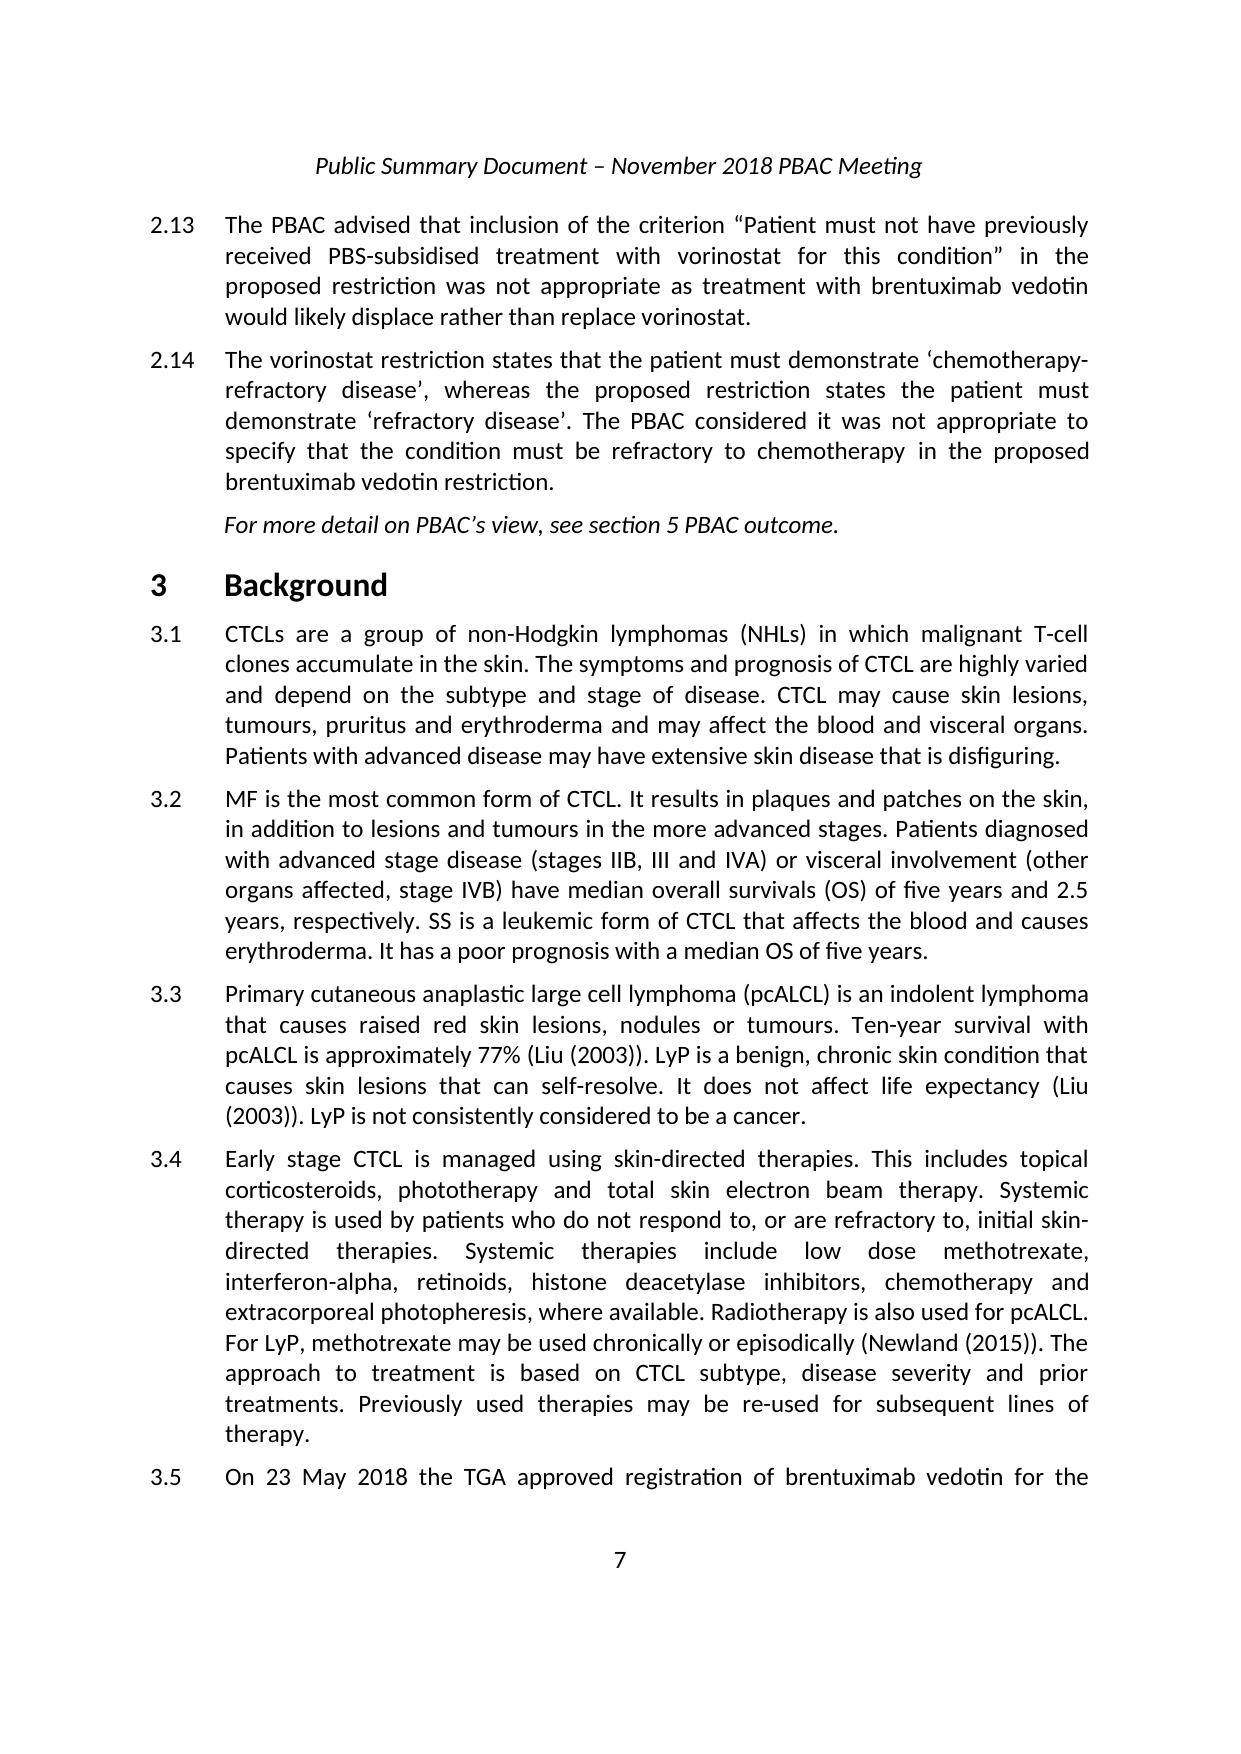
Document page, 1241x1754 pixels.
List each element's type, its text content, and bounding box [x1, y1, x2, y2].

list The PBAC advised that inclusion of the criterion “Patient must not have previously received PBS-subsidised treatment with vorinostat for this condition” in the proposed restriction was not appropriate as treatment with brentuximab vedotin would likely displace rather than replace vorinostat. [150, 209, 1090, 331]
list CTCLs are a group of non-Hodgkin lymphomas (NHLs) in which malignant T-cell clones accumulate in the skin. The symptoms and prognosis of CTCL are highly varied and depend on the subtype and stage of disease. CTCL may cause skin lesions, tumours, pruritus and erythroderma and may affect the blood and visceral organs. Patients with advanced disease may have extensive skin disease that is disfiguring. [150, 618, 1090, 770]
text For more detail on PBAC’s view, see section 5 PBAC outcome. [150, 509, 1090, 539]
list The vorinostat restriction states that the patient must demonstrate ‘chemotherapy-refractory disease’, whereas the proposed restriction states the patient must demonstrate ‘refractory disease’. The PBAC considered it was not appropriate to specify that the condition must be refractory to chemotherapy in the proposed brentuximab vedotin restriction. [150, 344, 1090, 496]
list Primary cutaneous anaplastic large cell lymphoma (pcALCL) is an indolent lymphoma that causes raised red skin lesions, nodules or tumours. Ten-year survival with pcALCL is approximately 77% (Liu (2003)). LyP is a benign, chronic skin condition that causes skin lesions that can self-resolve. It does not affect life expectancy (Liu (2003)). LyP is not consistently considered to be a cancer. [150, 978, 1090, 1131]
list MF is the most common form of CTCL. It results in plaques and patches on the skin, in addition to lesions and tumours in the more advanced stages. Patients diagnosed with advanced stage disease (stages IIB, III and IVA) or visceral involvement (other organs affected, stage IVB) have median overall survivals (OS) of five years and 2.5 years, respectively. SS is a leukemic form of CTCL that affects the blood and causes erythroderma. It has a poor prognosis with a median OS of five years. [150, 783, 1090, 966]
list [150, 1461, 1090, 1492]
subtitle Background [150, 564, 1090, 605]
list Early stage CTCL is managed using skin-directed therapies. This includes topical corticosteroids, phototherapy and total skin electron beam therapy. Systemic therapy is used by patients who do not respond to, or are refractory to, initial skin-directed therapies. Systemic therapies include low dose methotrexate, interferon-alpha, retinoids, histone deacetylase inhibitors, chemotherapy and extracorporeal photopheresis, where available. Radiotherapy is also used for pcALCL. For LyP, methotrexate may be used chronically or episodically (Newland (2015)). The approach to treatment is based on CTCL subtype, disease severity and prior treatments. Previously used therapies may be re-used for subsequent lines of therapy. [150, 1143, 1090, 1449]
